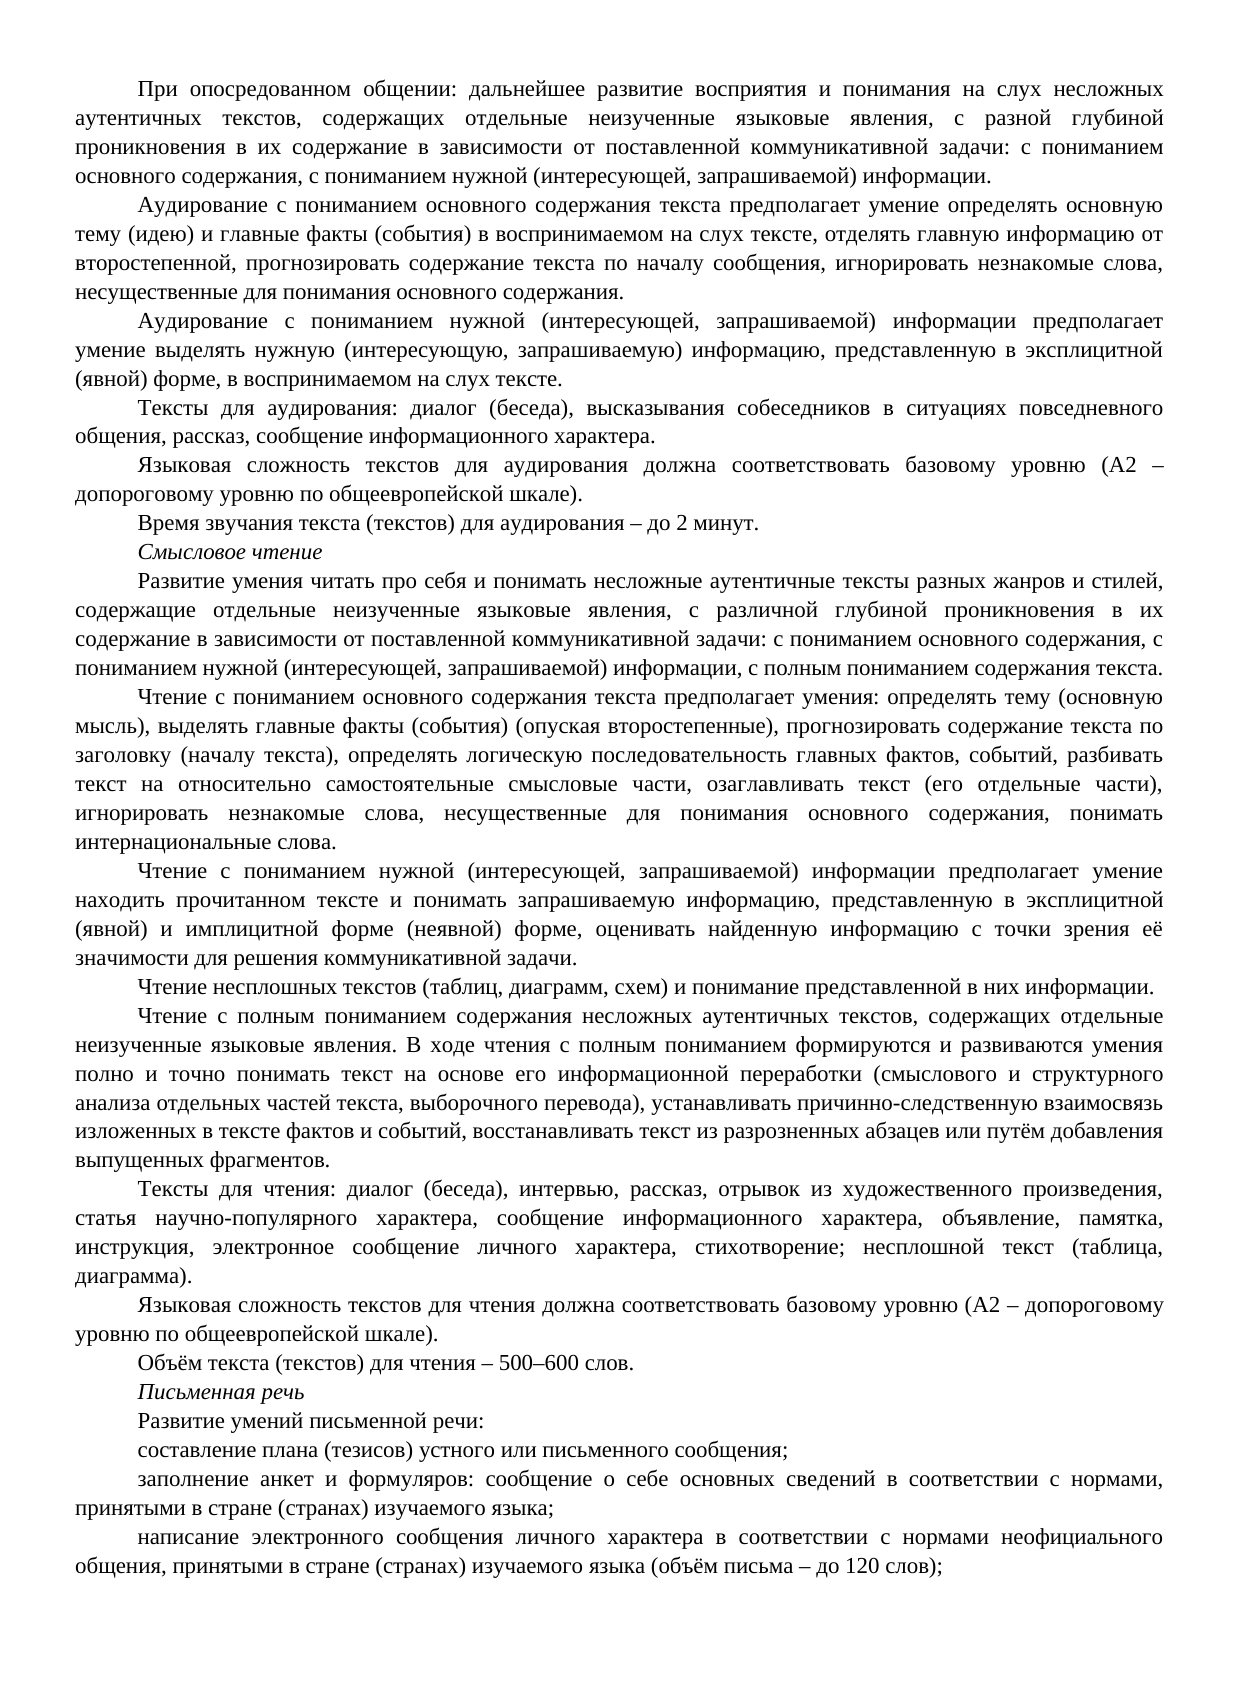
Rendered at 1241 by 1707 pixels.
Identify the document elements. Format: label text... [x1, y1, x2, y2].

text Чтение с пониманием основного содержания текста предполагает умения: определять тему (основную мысль), выделять главные факты (события) (опуская второстепенные), прогнозировать содержание текста по заголовку (началу текста), определять логическую последовательность главных фактов, событий, разбивать текст на относительно самостоятельные смысловые части, озаглавливать текст (его отдельные части), игнорировать незнакомые слова, несущественные для понимания основного содержания, понимать интернациональные слова. [75, 683, 1165, 854]
text Развитие умений письменной речи: [75, 1407, 1165, 1433]
text При опосредованном общении: дальнейшее развитие восприятия и понимания на слух несложных аутентичных текстов, содержащих отдельные неизученные языковые явления, с разной глубиной проникновения в их содержание в зависимости от поставленной коммуникативной задачи: с пониманием основного содержания, с пониманием нужной (интересующей, запрашиваемой) информации. [75, 75, 1165, 188]
text Аудирование с пониманием основного содержания текста предполагает умение определять основную тему (идею) и главные факты (события) в воспринимаемом на слух тексте, отделять главную информацию от второстепенной, прогнозировать содержание текста по началу сообщения, игнорировать незнакомые слова, несущественные для понимания основного содержания. [75, 191, 1165, 304]
text составление плана (тезисов) устного или письменного сообщения; [75, 1436, 1165, 1462]
text Тексты для чтения: диалог (беседа), интервью, рассказ, отрывок из художественного произведения, статья научно-популярного характера, сообщение информационного характера, объявление, памятка, инструкция, электронное сообщение личного характера, стихотворение; несплошной текст (таблица, диаграмма). [75, 1175, 1165, 1289]
text Языковая сложность текстов для аудирования должна соответствовать базовому уровню (А2 – допороговому уровню по общеевропейской шкале). [75, 451, 1165, 507]
text Письменная речь [75, 1378, 1165, 1404]
text Тексты для аудирования: диалог (беседа), высказывания собеседников в ситуациях повседневного общения, рассказ, сообщение информационного характера. [75, 393, 1165, 449]
text Развитие умения читать про себя и понимать несложные аутентичные тексты разных жанров и стилей, содержащие отдельные неизученные языковые явления, с различной глубиной проникновения в их содержание в зависимости от поставленной коммуникативной задачи: с пониманием основного содержания, с пониманием нужной (интересующей, запрашиваемой) информации, с полным пониманием содержания текста. [75, 567, 1165, 681]
text Аудирование с пониманием нужной (интересующей, запрашиваемой) информации предполагает умение выделять нужную (интересующую, запрашиваемую) информацию, представленную в эксплицитной (явной) форме, в воспринимаемом на слух тексте. [75, 307, 1165, 391]
text заполнение анкет и формуляров: сообщение о себе основных сведений в соответствии с нормами, принятыми в стране (странах) изучаемого языка; [75, 1465, 1165, 1520]
text Чтение с пониманием нужной (интересующей, запрашиваемой) информации предполагает умение находить прочитанном тексте и понимать запрашиваемую информацию, представленную в эксплицитной (явной) и имплицитной форме (неявной) форме, оценивать найденную информацию с точки зрения её значимости для решения коммуникативной задачи. [75, 857, 1165, 970]
text Языковая сложность текстов для чтения должна соответствовать базовому уровню (А2 – допороговому уровню по общеевропейской шкале). [75, 1291, 1165, 1347]
text Объём текста (текстов) для чтения – 500–600 слов. [75, 1349, 1165, 1376]
text Чтение несплошных текстов (таблиц, диаграмм, схем) и понимание представленной в них информации. [75, 973, 1165, 999]
text Время звучания текста (текстов) для аудирования – до 2 минут. [75, 509, 1165, 536]
text Чтение с полным пониманием содержания несложных аутентичных текстов, содержащих отдельные неизученные языковые явления. В ходе чтения с полным пониманием формируются и развиваются умения полно и точно понимать текст на основе его информационной переработки (смыслового и структурного анализа отдельных частей текста, выборочного перевода), устанавливать причинно-следственную взаимосвязь изложенных в тексте фактов и событий, восстанавливать текст из разрозненных абзацев или путём добавления выпущенных фрагментов. [75, 1002, 1165, 1173]
text написание электронного сообщения личного характера в соответствии с нормами неофициального общения, принятыми в стране (странах) изучаемого языка (объём письма – до 120 слов); [75, 1523, 1165, 1578]
text Смысловое чтение [75, 538, 1165, 565]
